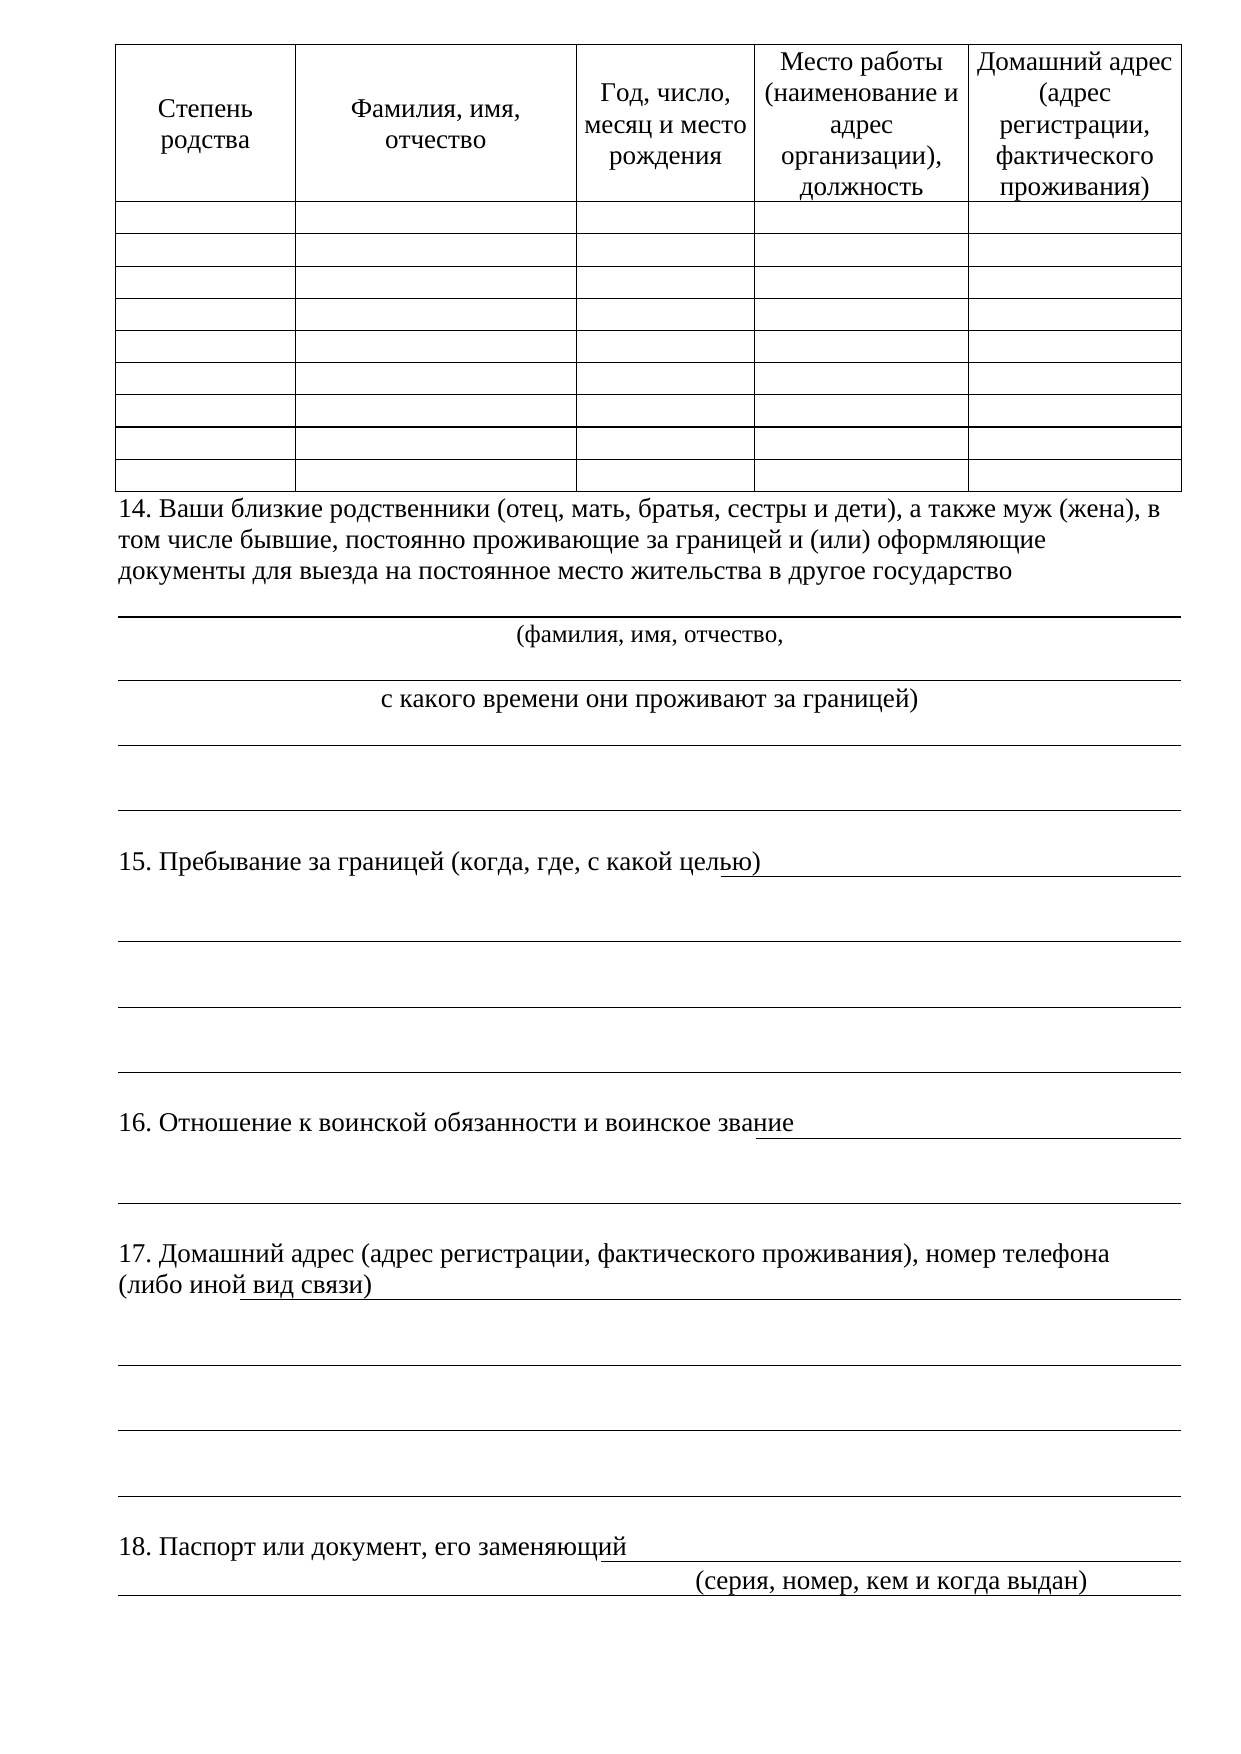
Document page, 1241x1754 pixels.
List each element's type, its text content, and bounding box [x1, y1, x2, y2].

table_cell [116, 299, 295, 330]
text 16. Отношение к воинской обязанности и воинское звание [118, 1106, 1181, 1137]
table_cell [116, 363, 295, 394]
table_cell [577, 395, 754, 426]
table_cell [755, 299, 968, 330]
table_cell [296, 299, 576, 330]
table_header Степень родства [116, 45, 295, 201]
table_cell [969, 202, 1181, 233]
text 18. Паспорт или документ, его заменяющий [118, 1530, 1181, 1561]
table_cell [755, 267, 968, 298]
table_cell [116, 395, 295, 426]
table_cell [577, 363, 754, 394]
table_header Год, число, месяц и место рождения [577, 45, 754, 201]
table_cell [755, 460, 968, 491]
table_cell [116, 267, 295, 298]
table_cell [969, 299, 1181, 330]
table_cell [296, 202, 576, 233]
table_cell [969, 460, 1181, 491]
table_cell [755, 395, 968, 426]
table_cell [116, 202, 295, 233]
table_cell [969, 267, 1181, 298]
table_cell [577, 234, 754, 266]
table_header Место работы (наименование и адрес организации), должность [755, 45, 968, 201]
table_cell [116, 234, 295, 266]
table_cell [969, 395, 1181, 426]
table_cell [577, 460, 754, 491]
table_cell [755, 202, 968, 233]
text 15. Пребывание за границей (когда, где, с какой целью) [118, 844, 1181, 876]
text (фамилия, имя, отчество, [118, 618, 1181, 648]
table_cell [577, 331, 754, 362]
table_cell [296, 267, 576, 298]
table_cell [969, 331, 1181, 362]
table_cell [116, 460, 295, 491]
table_cell [296, 331, 576, 362]
text с какого времени они проживают за границей) [118, 681, 1181, 714]
table_cell [296, 363, 576, 394]
table_cell [969, 234, 1181, 266]
table_header Фамилия, имя, отчество [296, 45, 576, 201]
table_cell [969, 428, 1181, 459]
table_cell [116, 428, 295, 459]
table_cell [296, 460, 576, 491]
text 17. Домашний адрес (адрес регистрации, фактического проживания), номер телефона (либо иной вид связи) [118, 1237, 1181, 1299]
table_cell [755, 428, 968, 459]
table_cell [969, 363, 1181, 394]
table_cell [577, 202, 754, 233]
table_header Домашний адрес (адрес регистрации, фактического проживания) [969, 45, 1181, 201]
table_cell [755, 331, 968, 362]
table_cell [577, 299, 754, 330]
table_cell [577, 267, 754, 298]
table_cell [296, 234, 576, 266]
table_cell [577, 428, 754, 459]
table_cell [296, 428, 576, 459]
text (серия, номер, кем и когда выдан) [601, 1562, 1181, 1595]
table_cell [116, 331, 295, 362]
table_cell [755, 363, 968, 394]
table_cell [296, 395, 576, 426]
table_cell [755, 234, 968, 266]
text 14. Ваши близкие родственники (отец, мать, братья, сестры и дети), а также муж (жена), в том числе бывшие, постоянно проживающие за границей и (или) оформляющие документы для выезда на постоянное место жительства в другое государство [118, 492, 1181, 585]
